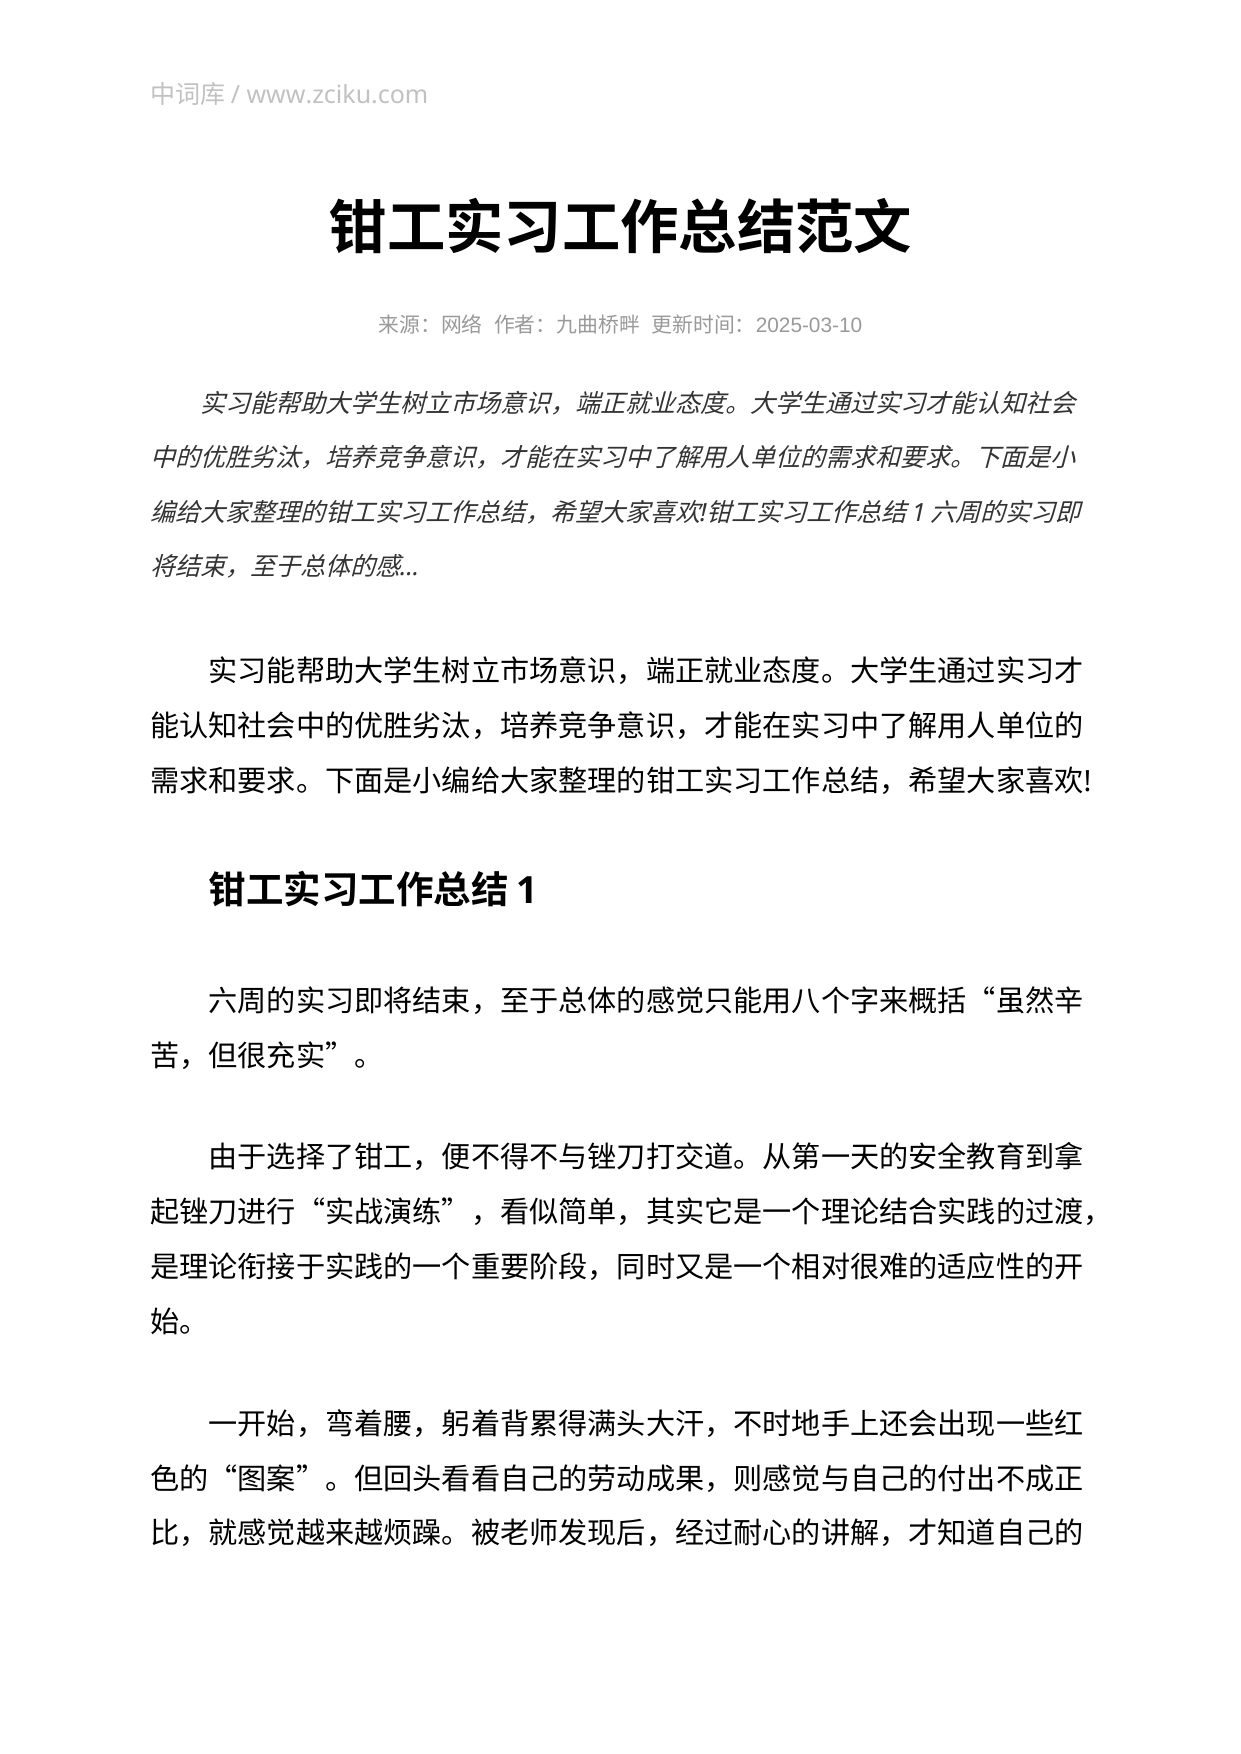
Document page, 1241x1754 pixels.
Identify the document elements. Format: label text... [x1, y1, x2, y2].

text 实习能帮助大学生树立市场意识，端正就业态度。大学生通过实习才能认知社会中的优胜劣汰，培养竞争意识，才能在实习中了解用人单位的需求和要求。下面是小编给大家整理的钳工实习工作总结，希望大家喜欢! [150, 648, 1090, 800]
text 由于选择了钳工，便不得不与锉刀打交道。从第一天的安全教育到拿起锉刀进行“实战演练”，看似简单，其实它是一个理论结合实践的过渡，是理论衔接于实践的一个重要阶段，同时又是一个相对很难的适应性的开始。 [150, 1134, 1090, 1341]
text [150, 1400, 1090, 1552]
subtitle 钳工实习工作总结范文 [150, 181, 1090, 266]
text 来源：网络 作者：九曲桥畔 更新时间：2025-03-10 [150, 313, 1090, 337]
text 实习能帮助大学生树立市场意识，端正就业态度。大学生通过实习才能认知社会中的优胜劣汰，培养竞争意识，才能在实习中了解用人单位的需求和要求。下面是小编给大家整理的钳工实习工作总结，希望大家喜欢!钳工实习工作总结1六周的实习即将结束，至于总体的感... [150, 383, 1090, 583]
text 六周的实习即将结束，至于总体的感觉只能用八个字来概括“虽然辛苦，但很充实”。 [150, 977, 1090, 1074]
text 钳工实习工作总结1 [150, 859, 1090, 914]
